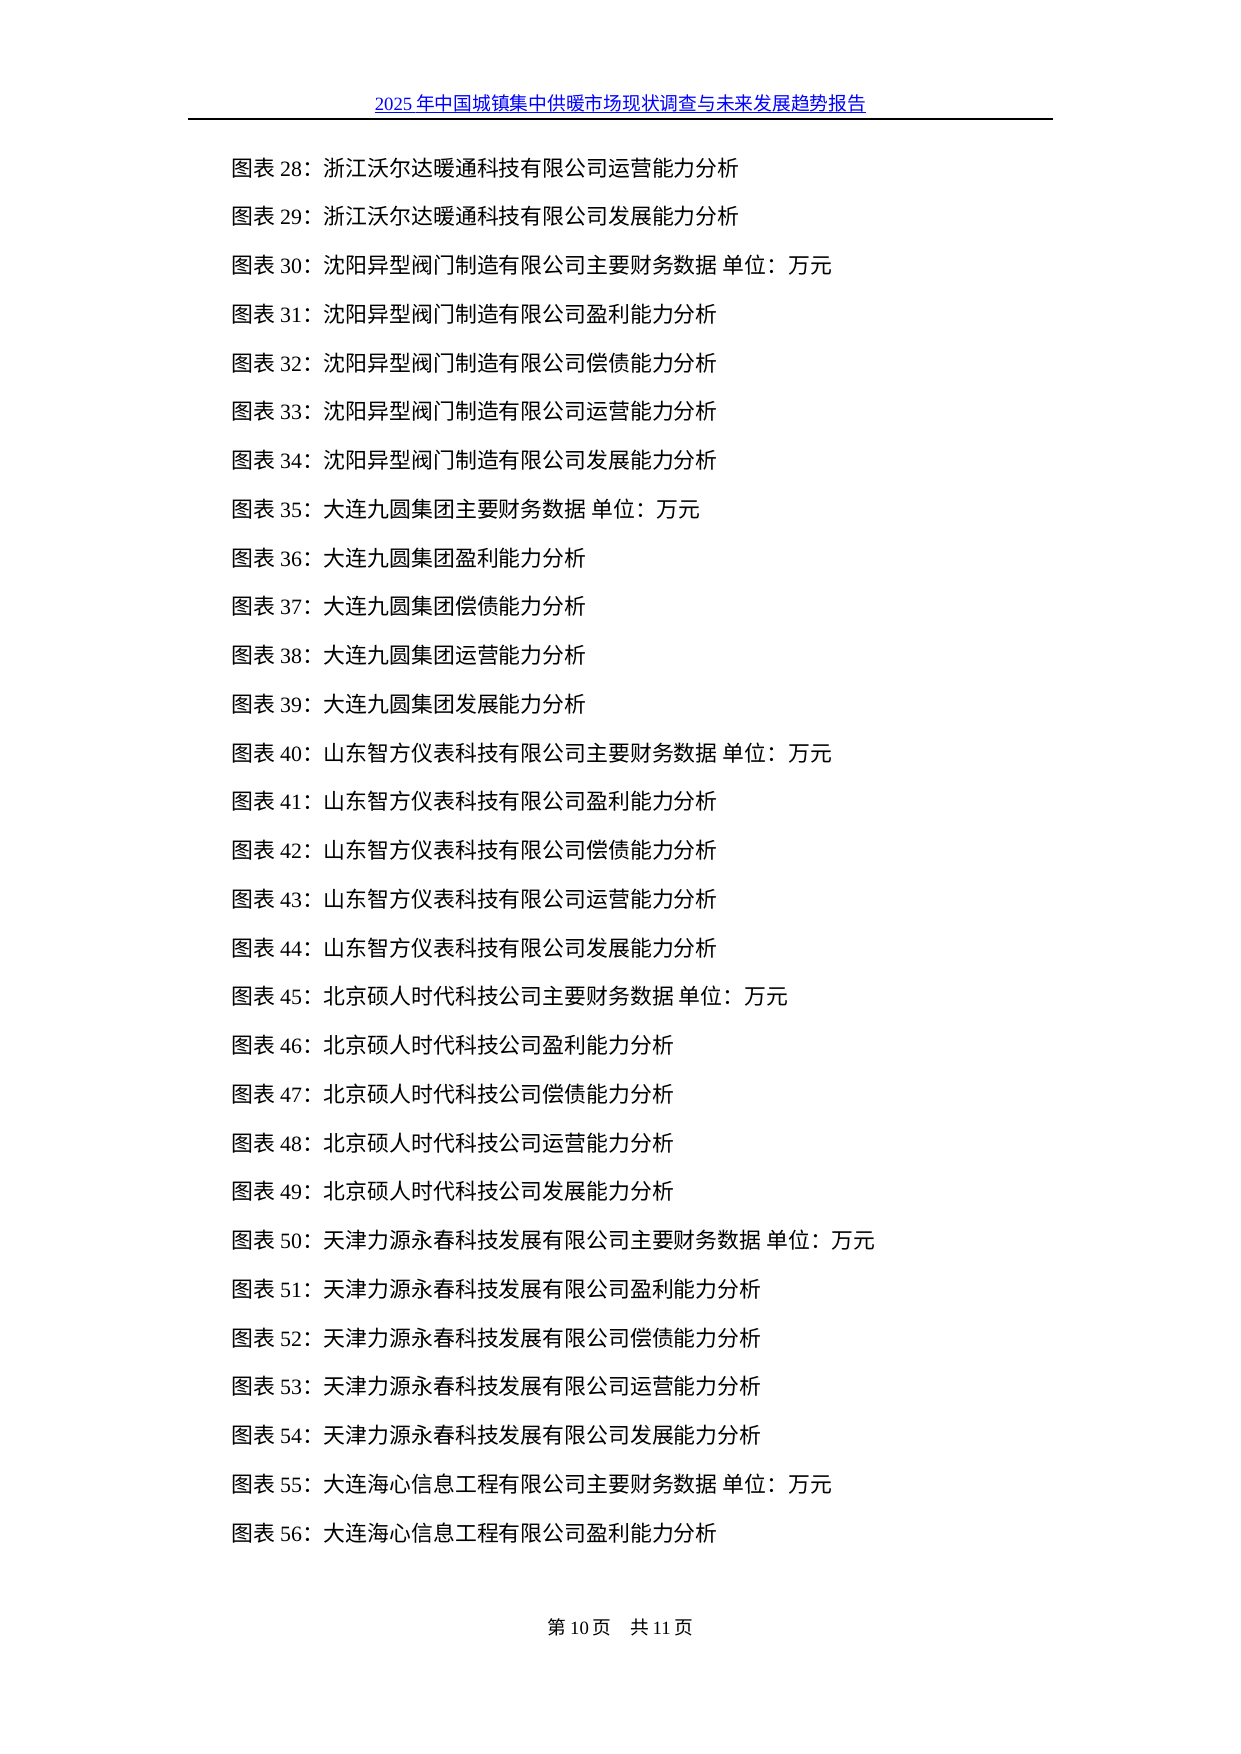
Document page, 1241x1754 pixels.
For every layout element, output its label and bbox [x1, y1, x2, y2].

text [187, 150, 1053, 1548]
